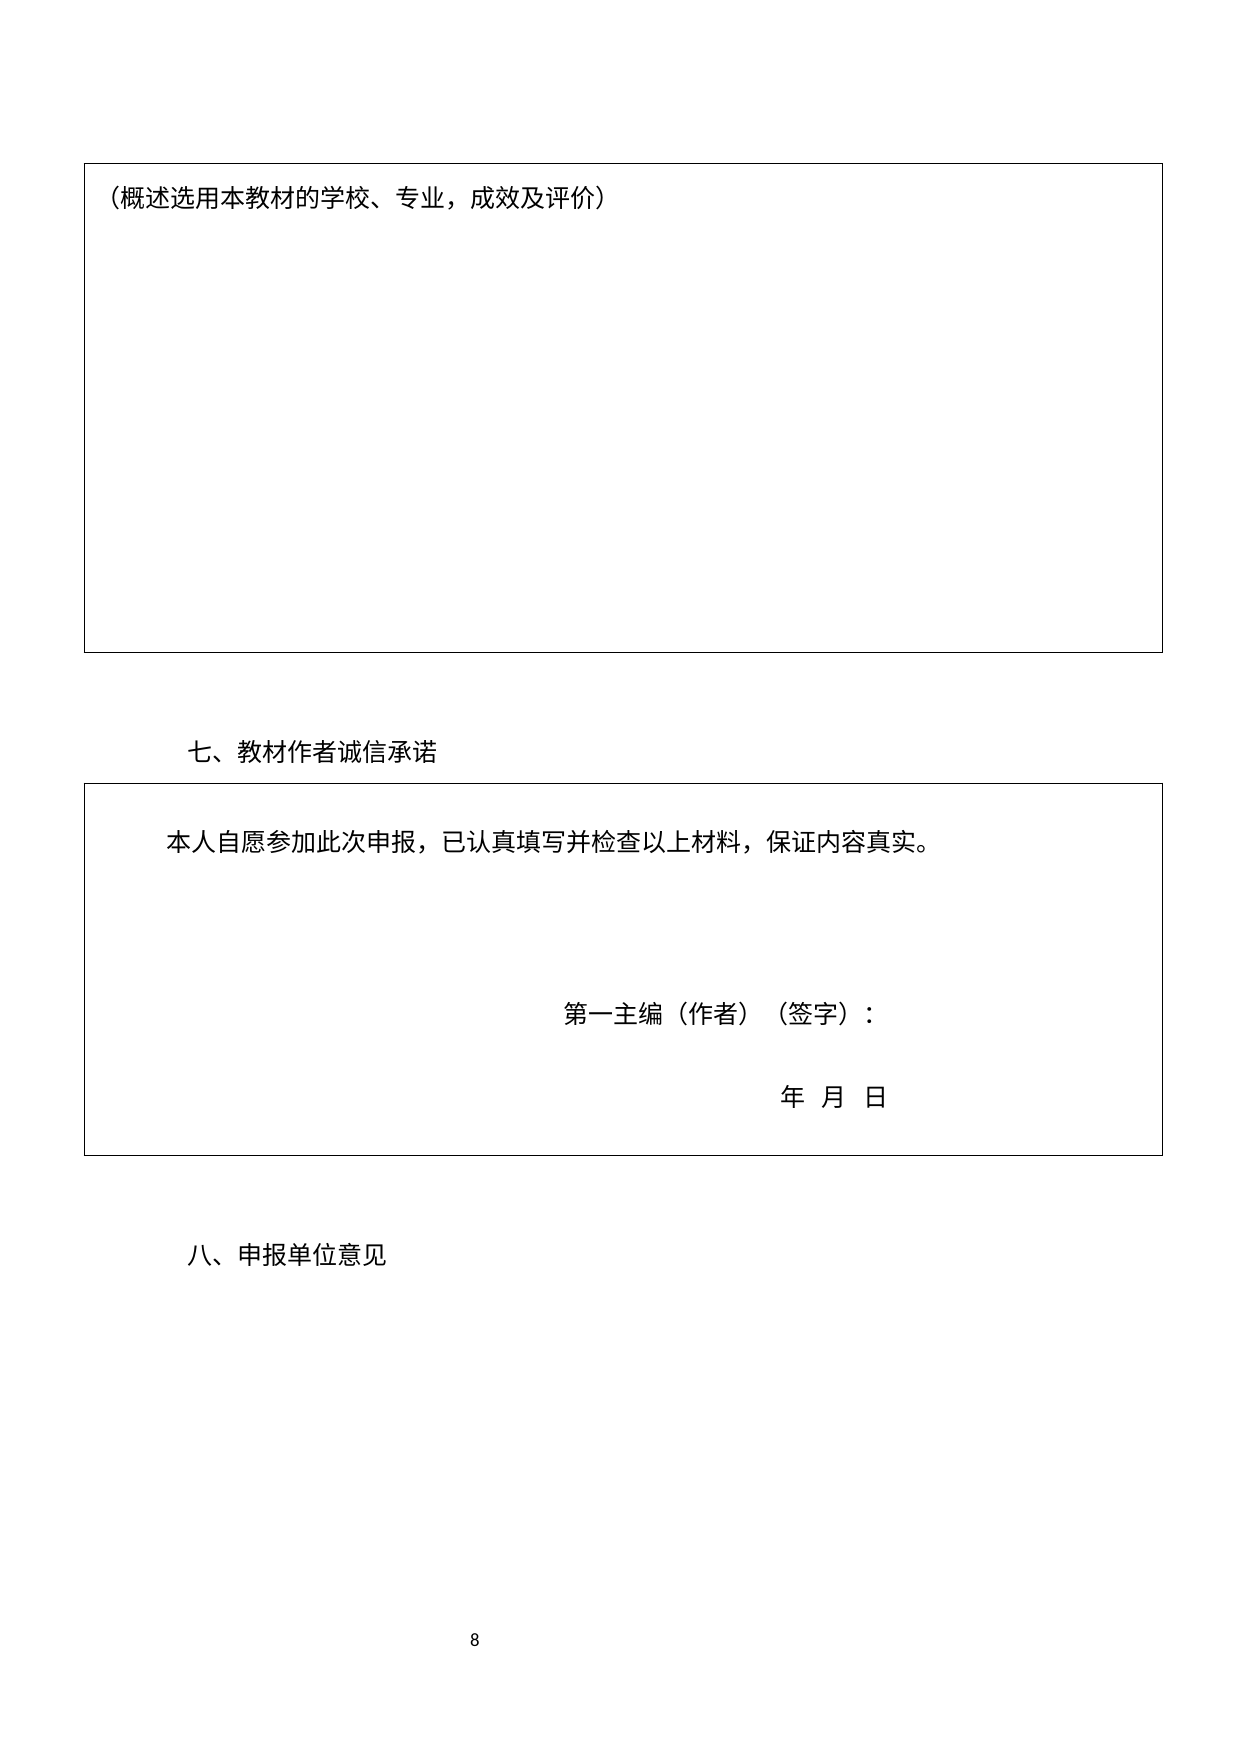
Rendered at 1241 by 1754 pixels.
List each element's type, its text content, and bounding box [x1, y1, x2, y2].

table_header （概述选用本教材的学校、专业，成效及评价） [85, 164, 1162, 652]
text 七、教材作者诚信承诺 [187, 718, 1053, 783]
table_header 本人自愿参加此次申报，已认真填写并检查以上材料，保证内容真实。 第一主编（作者）（签字）： 年 月 日 [85, 784, 1162, 1155]
list 八、申报单位意见 [187, 1221, 1053, 1286]
